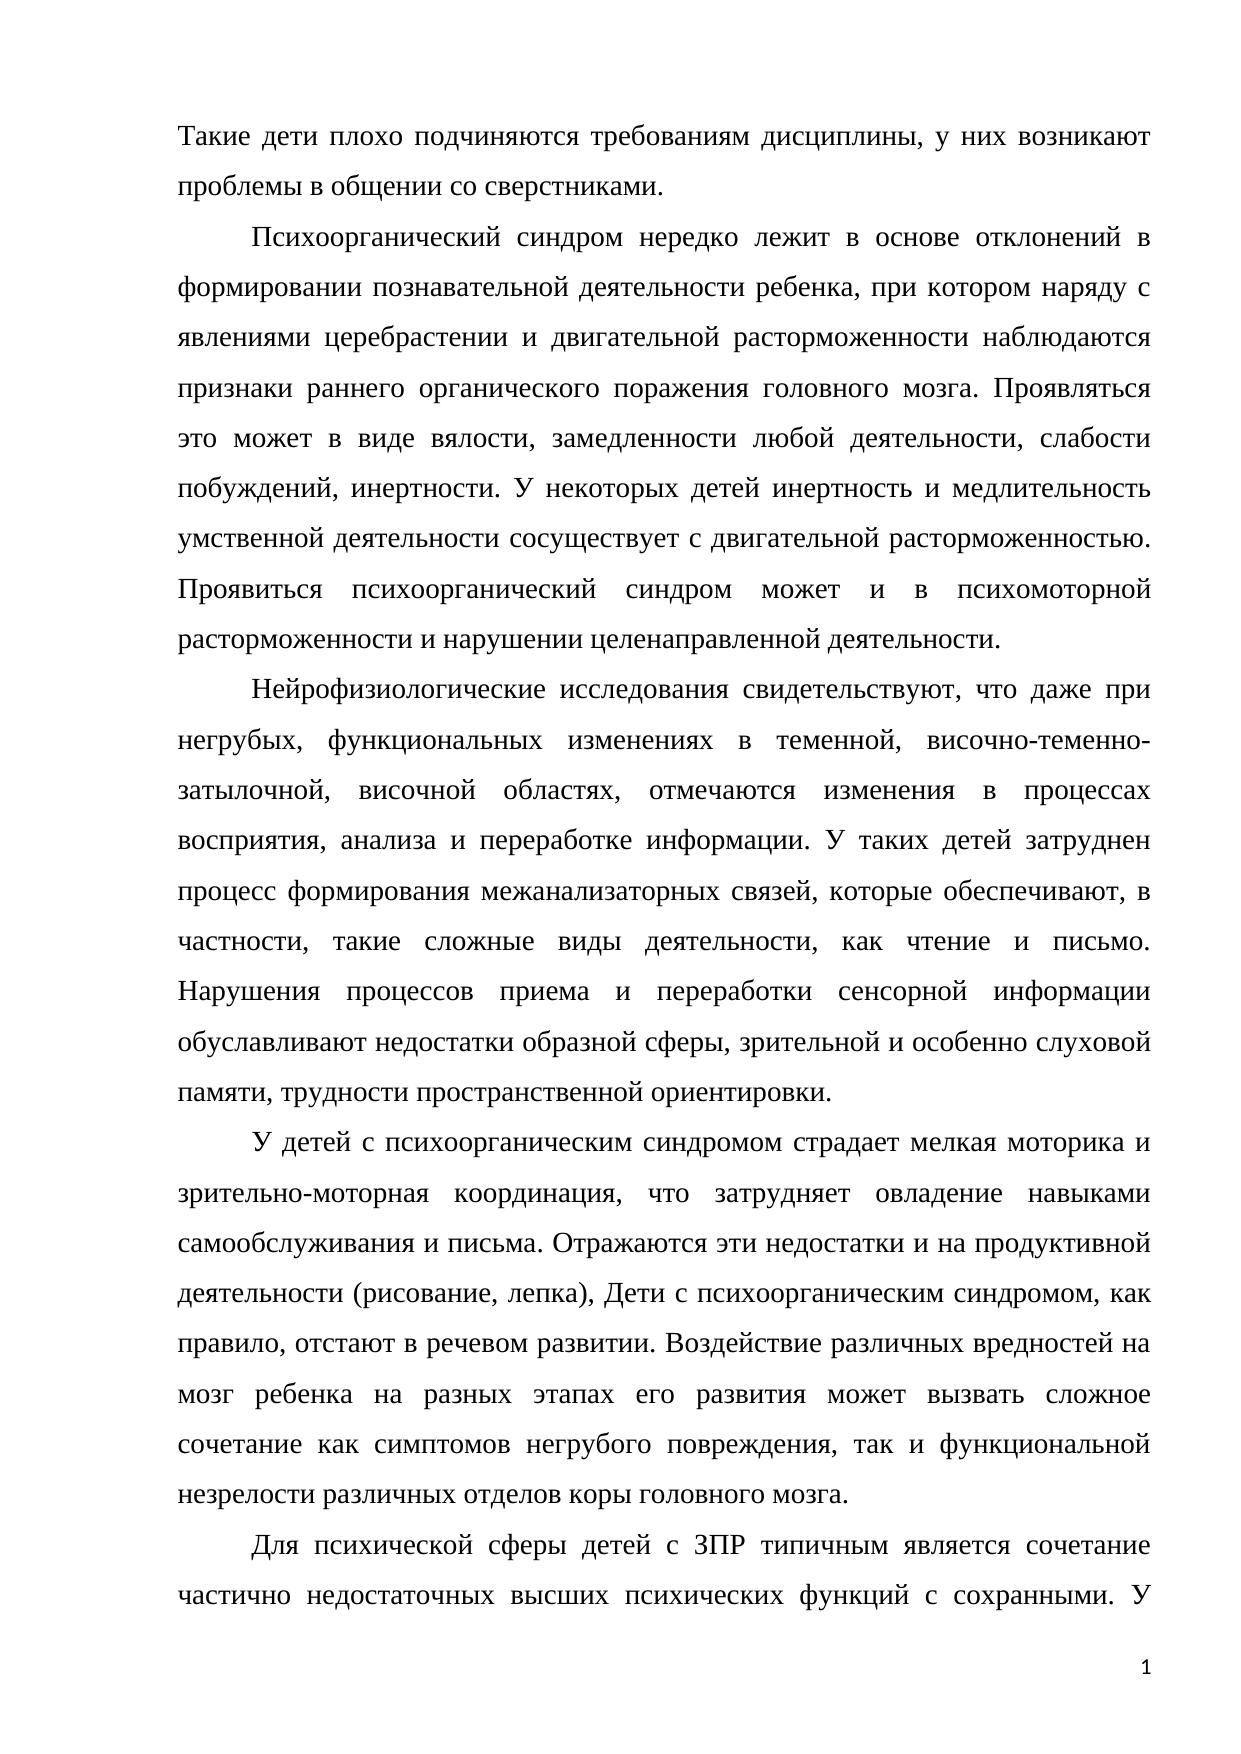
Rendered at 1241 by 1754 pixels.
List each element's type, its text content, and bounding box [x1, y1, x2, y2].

text Нейрофизиологические исследования свидетельствуют, что даже при негрубых, функциональных изменениях в теменной, височно-теменно-затылочной, височной областях, отмечаются изменения в процессах восприятия, анализа и переработке информации. У таких детей затруднен процесс формирования межанализаторных связей, которые обеспечивают, в частности, такие сложные виды деятельности, как чтение и письмо. Нарушения процессов приема и переработки сенсорной информации обуславливают недостатки образной сферы, зрительной и особенно слуховой памяти, трудности пространственной ориентировки. [177, 672, 1152, 1108]
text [177, 1527, 1152, 1611]
text Психоорганический синдром нередко лежит в основе отклонений в формировании познавательной деятельности ребенка, при котором наряду с явлениями церебрастении и двигательной расторможенности наблюдаются признаки раннего органического поражения головного мозга. Проявляться это может в виде вялости, замедленности любой деятельности, слабости побуждений, инертности. У некоторых детей инертность и медлительность умственной деятельности сосуществует с двигательной расторможенностью. Проявиться психоорганический синдром может и в психомоторной расторможенности и нарушении целенаправленной деятельности. [177, 219, 1152, 655]
text У детей с психоорганическим синдромом страдает мелкая моторика и зрительно-моторная координация, что затрудняет овладение навыками самообслуживания и письма. Отражаются эти недостатки и на продуктивной деятельности (рисование, лепка), Дети с психоорганическим синдромом, как правило, отстают в речевом развитии. Воздействие различных вредностей на мозг ребенка на разных этапах его развития может вызвать сложное сочетание как симптомов негрубого повреждения, так и функциональной незрелости различных отделов коры головного мозга. [177, 1124, 1152, 1510]
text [177, 118, 1152, 202]
